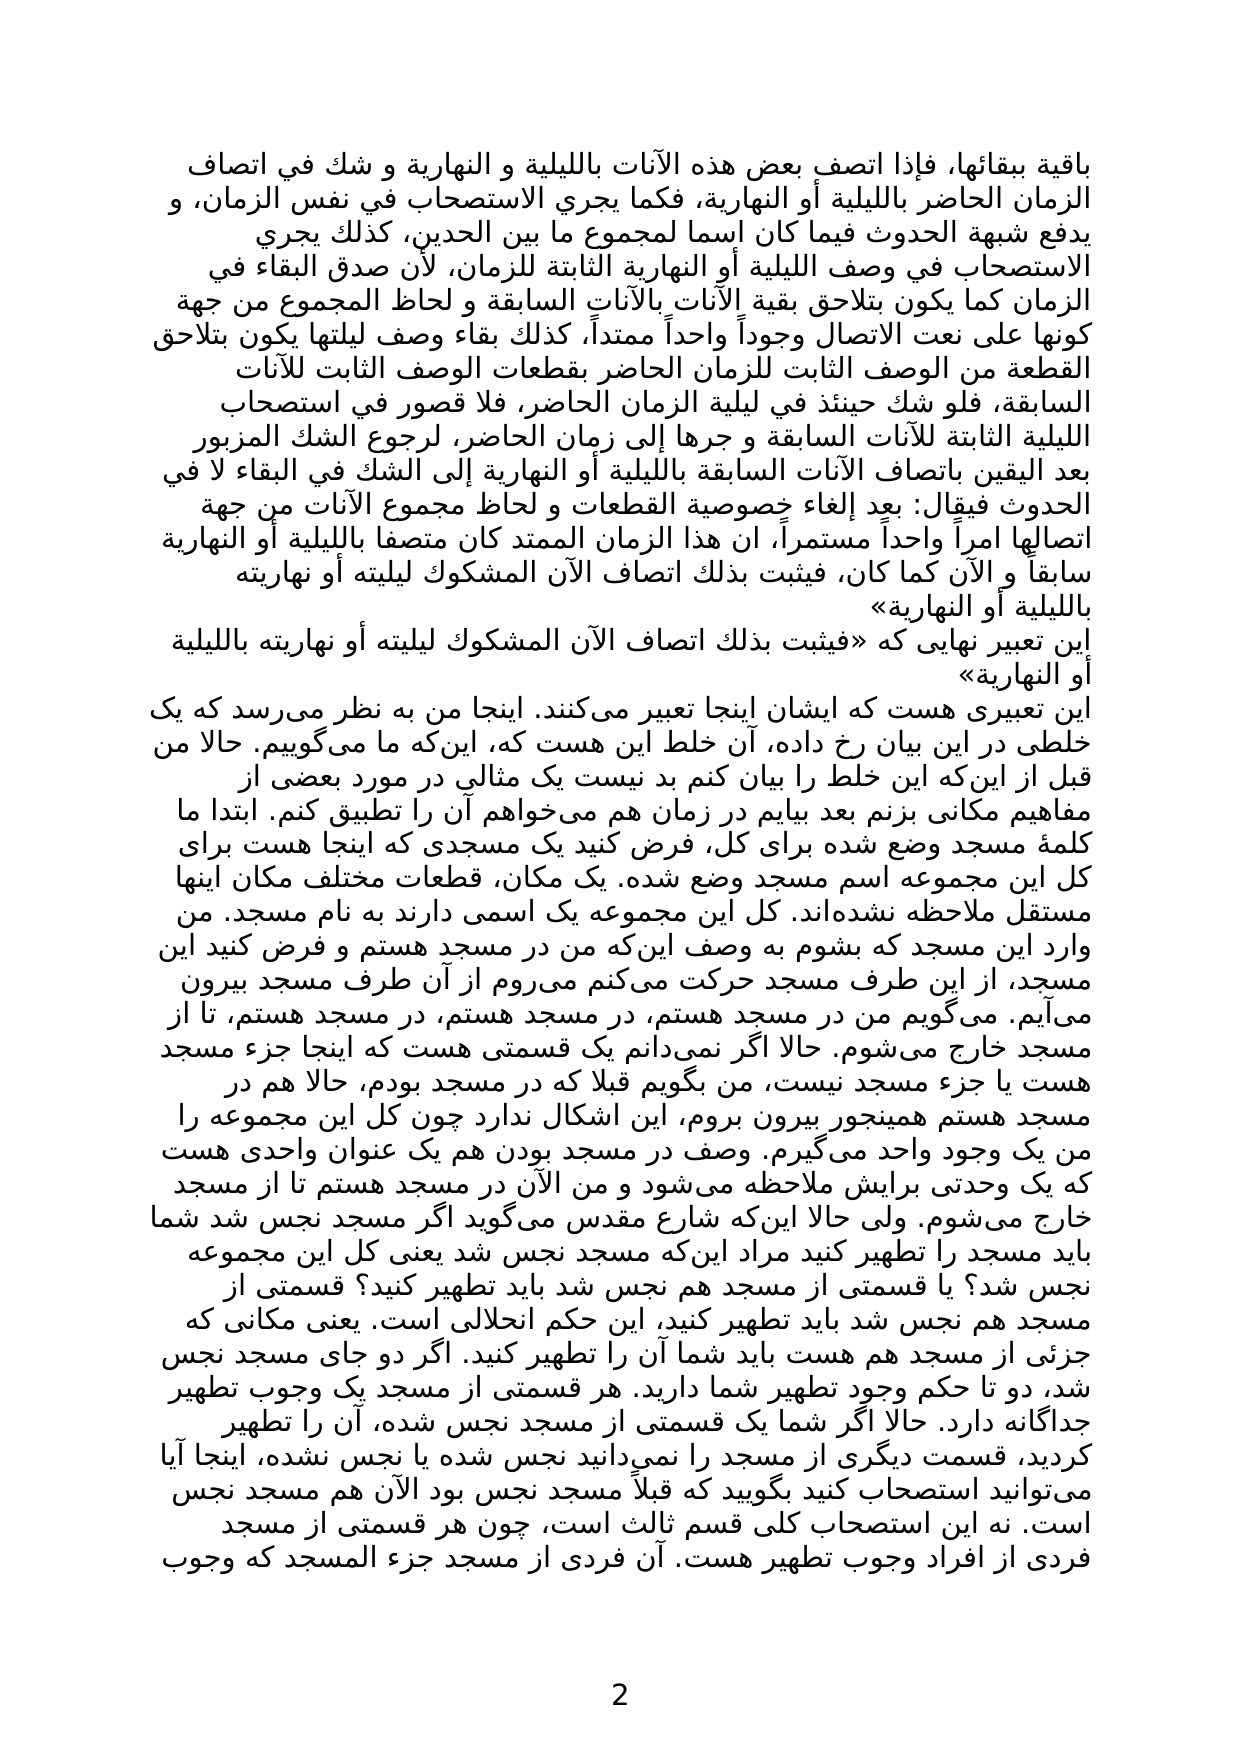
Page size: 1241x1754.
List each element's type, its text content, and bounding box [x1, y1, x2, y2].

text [148, 691, 1092, 1574]
text این تعبیر نهایی که «فيثبت بذلك اتصاف الآن المشكوك ليليته أو نهاريته بالليلية أو النهارية» [148, 623, 1092, 691]
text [148, 148, 1092, 623]
